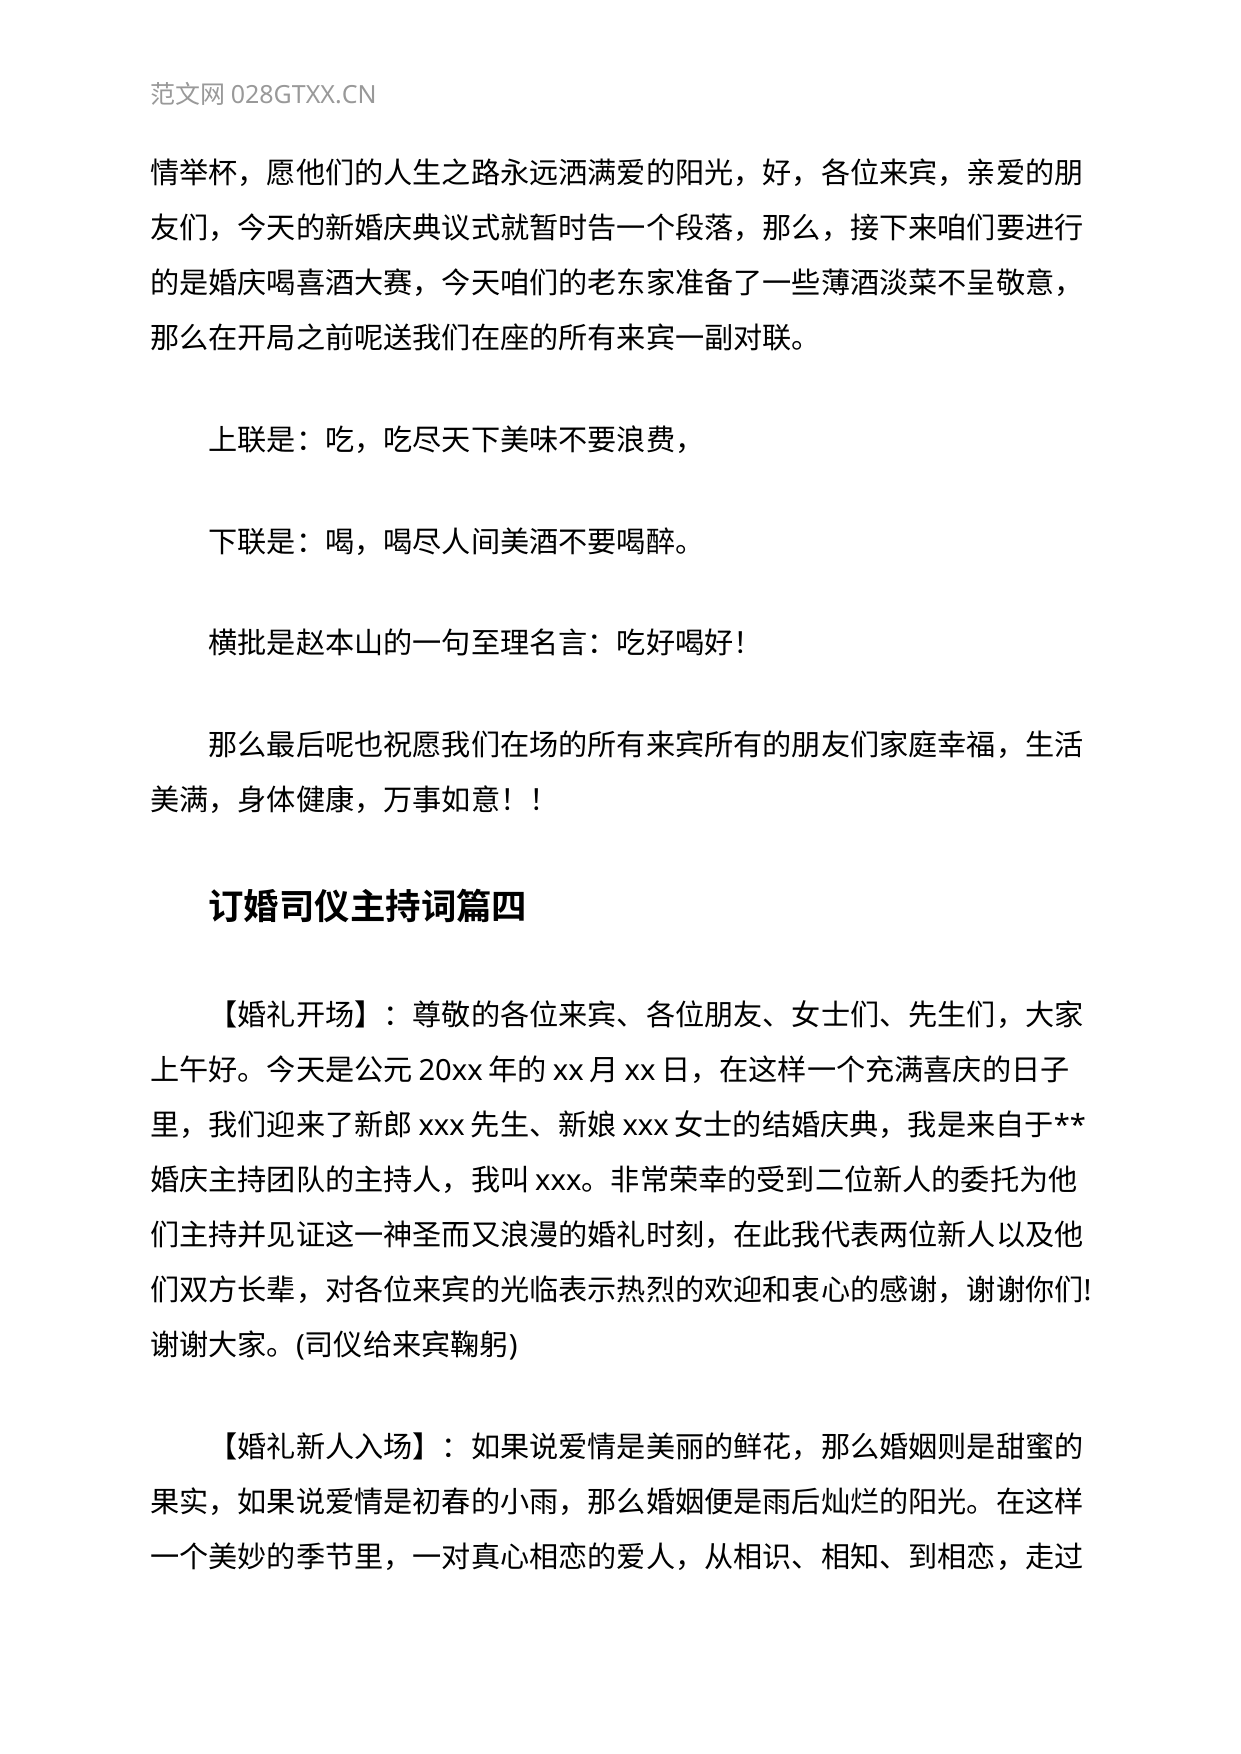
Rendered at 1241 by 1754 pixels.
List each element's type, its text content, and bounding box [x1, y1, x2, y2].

text 那么最后呢也祝愿我们在场的所有来宾所有的朋友们家庭幸福，生活美满，身体健康，万事如意！！ [150, 722, 1090, 819]
text 横批是赵本山的一句至理名言：吃好喝好！ [150, 620, 1090, 662]
text 【婚礼开场】：尊敬的各位来宾、各位朋友、女士们、先生们，大家上午好。今天是公元20xx年的xx月xx日，在这样一个充满喜庆的日子里，我们迎来了新郎xxx先生、新娘xxx女士的结婚庆典，我是来自于**婚庆主持团队的主持人，我叫xxx。非常荣幸的受到二位新人的委托为他们主持并见证这一神圣而又浪漫的婚礼时刻，在此我代表两位新人以及他们双方长辈，对各位来宾的光临表示热烈的欢迎和衷心的感谢，谢谢你们!谢谢大家。(司仪给来宾鞠躬) [150, 992, 1090, 1364]
text 下联是：喝，喝尽人间美酒不要喝醉。 [150, 518, 1090, 561]
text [150, 1424, 1090, 1576]
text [150, 150, 1090, 357]
text 订婚司仪主持词篇四 [150, 878, 1090, 930]
text 上联是：吃，吃尽天下美味不要浪费， [150, 416, 1090, 459]
